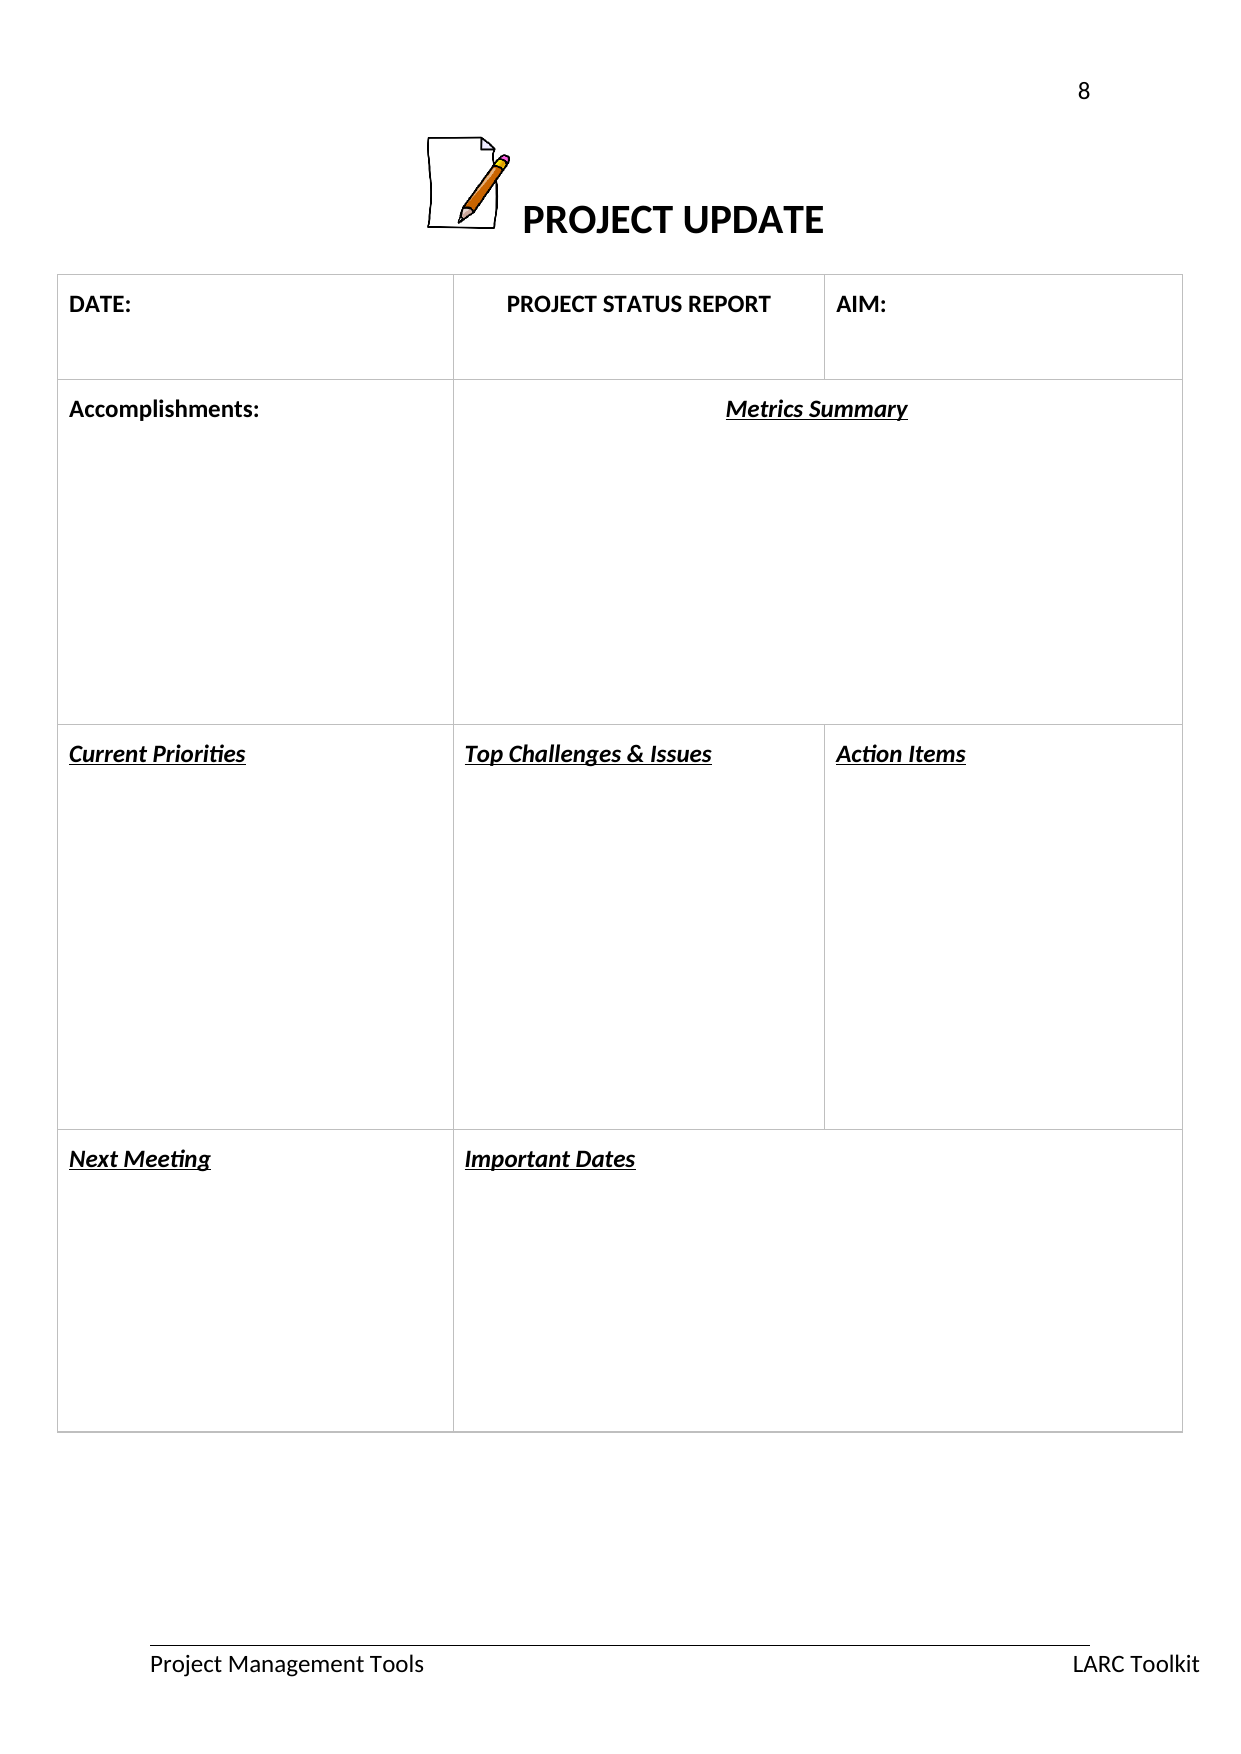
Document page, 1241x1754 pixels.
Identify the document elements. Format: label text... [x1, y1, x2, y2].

table_cell Metrics Summary [454, 380, 1182, 724]
table_cell Action Items [825, 725, 1182, 1129]
table_cell Accomplishments: [58, 380, 453, 724]
table_header PROJECT STATUS REPORT [454, 275, 824, 379]
picture [415, 136, 514, 234]
table_cell Current Priorities [58, 725, 453, 1129]
table_cell Important Dates [454, 1130, 1182, 1431]
table_header DATE: [58, 275, 453, 379]
table_cell Next Meeting [58, 1130, 453, 1431]
text PROJECT UPDATE [150, 136, 1090, 244]
table_cell Top Challenges & Issues [454, 725, 824, 1129]
table_header AIM: [825, 275, 1182, 379]
